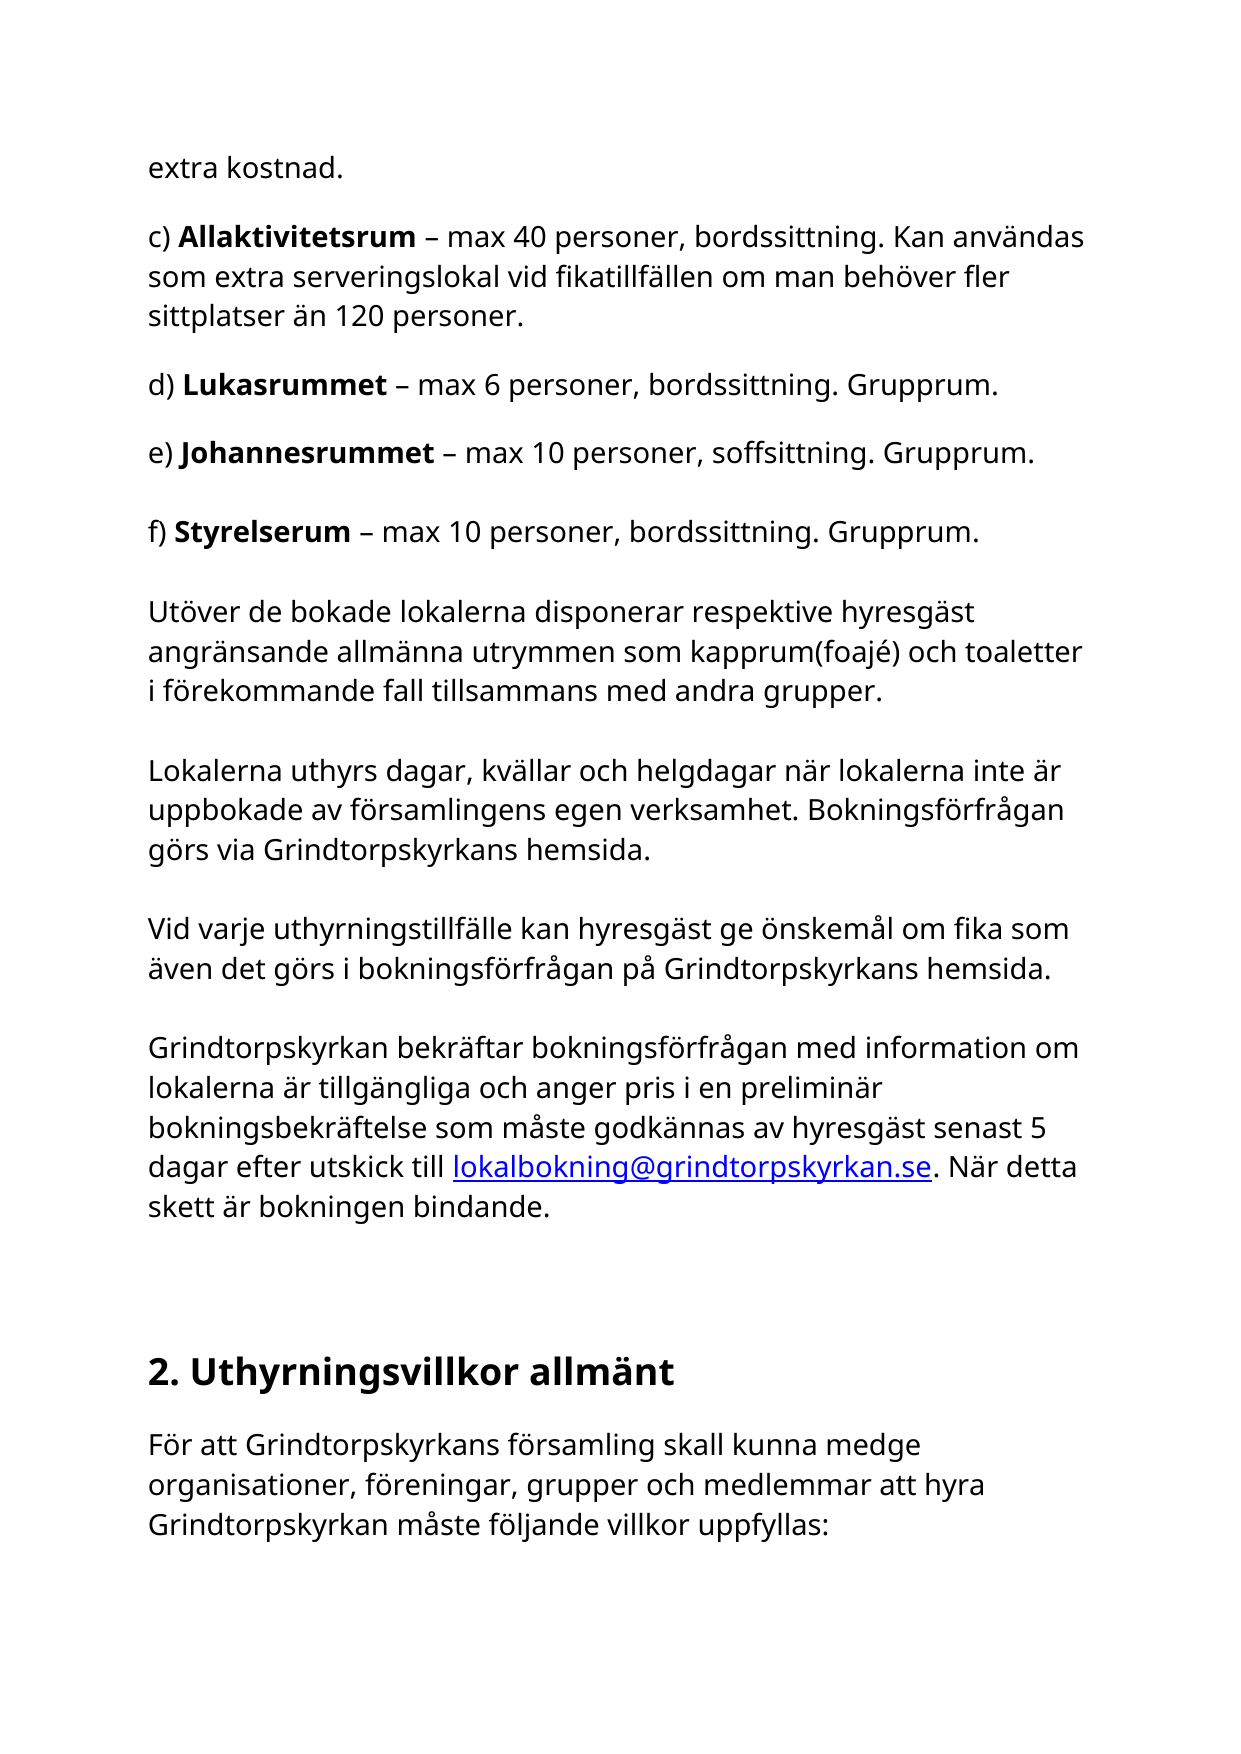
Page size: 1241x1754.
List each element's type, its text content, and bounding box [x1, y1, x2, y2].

text f) Styrelserum – max 10 personer, bordssittning. Grupprum. [148, 512, 1085, 551]
text För att Grindtorpskyrkans församling skall kunna medge organisationer, föreningar, grupper och medlemmar att hyra Grindtorpskyrkan måste följande villkor uppfyllas: [148, 1425, 1085, 1544]
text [148, 148, 1085, 216]
text Grindtorpskyrkan bekräftar bokningsförfrågan med information om lokalerna är tillgängliga och anger pris i en preliminär bokningsbekräftelse som måste godkännas av hyresgäst senast 5 dagar efter utskick till lokalbokning@grindtorpskyrkan.se. När detta skett är bokningen bindande. [148, 1028, 1085, 1226]
text d) Lukasrummet – max 6 personer, bordssittning. Grupprum. [148, 364, 1085, 432]
text Vid varje uthyrningstillfälle kan hyresgäst ge önskemål om fika som även det görs i bokningsförfrågan på Grindtorpskyrkans hemsida. [148, 909, 1085, 988]
subtitle 2. Uthyrningsvillkor allmänt [148, 1345, 1085, 1396]
text e) Johannesrummet – max 10 personer, soffsittning. Grupprum. [148, 432, 1085, 472]
text c) Allaktivitetsrum – max 40 personer, bordssittning. Kan användas som extra serveringslokal vid fikatillfällen om man behöver fler sittplatser än 120 personer. [148, 216, 1085, 364]
text Lokalerna uthyrs dagar, kvällar och helgdagar när lokalerna inte är uppbokade av församlingens egen verksamhet. Bokningsförfrågan görs via Grindtorpskyrkans hemsida. [148, 750, 1085, 869]
text Utöver de bokade lokalerna disponerar respektive hyresgäst angränsande allmänna utrymmen som kapprum(foajé) och toaletter i förekommande fall tillsammans med andra grupper. [148, 591, 1085, 710]
